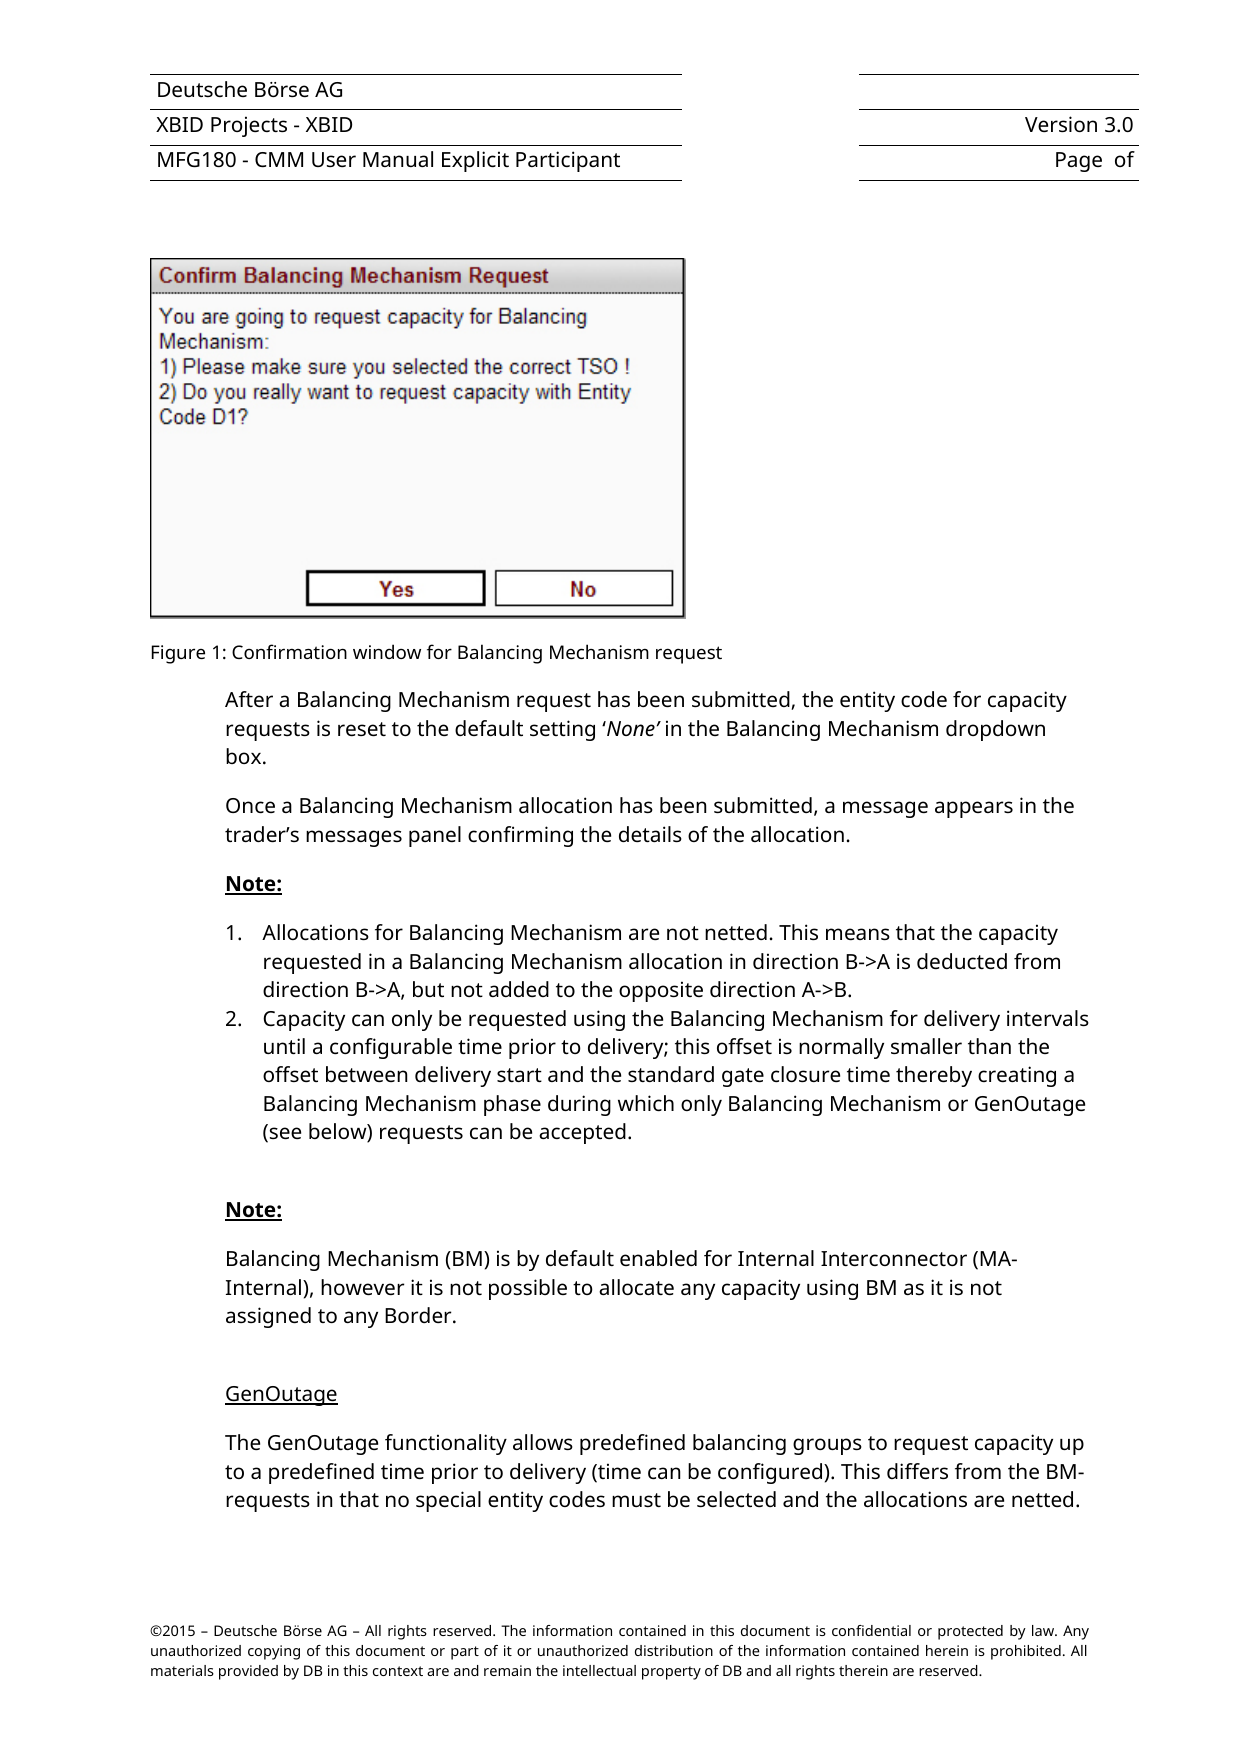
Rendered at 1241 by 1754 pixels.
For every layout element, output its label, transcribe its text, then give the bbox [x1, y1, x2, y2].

text Balancing Mechanism (BM) is by default enabled for Internal Interconnector (MA-Internal), however it is not possible to allocate any capacity using BM as it is not assigned to any Border. [225, 1244, 1090, 1330]
text Once a Balancing Mechanism allocation has been submitted, a message appears in the trader’s messages panel confirming the details of the allocation. [225, 791, 1090, 848]
text Figure 1: Confirmation window for Balancing Mechanism request [150, 639, 1090, 664]
list Allocations for Balancing Mechanism are not netted. This means that the capacity requested in a Balancing Mechanism allocation in direction B->A is deducted from direction B->A, but not added to the opposite direction A->B. [225, 918, 1090, 1004]
text GenOutage [225, 1351, 1090, 1407]
text Note: [150, 1195, 1090, 1224]
picture [150, 258, 686, 619]
text The GenOutage functionality allows predefined balancing groups to request capacity up to a predefined time prior to delivery (time can be configured). This differs from the BM-requests in that no special entity codes must be selected and the allocations are netted. [225, 1428, 1090, 1514]
text Note: [225, 869, 1090, 898]
text After a Balancing Mechanism request has been submitted, the entity code for capacity requests is reset to the default setting ‘None’ in the Balancing Mechanism dropdown box. [225, 685, 1090, 771]
list Capacity can only be requested using the Balancing Mechanism for delivery intervals until a configurable time prior to delivery; this offset is normally smaller than the offset between delivery start and the standard gate closure time thereby creating a Balancing Mechanism phase during which only Balancing Mechanism or GenOutage (see below) requests can be accepted. [225, 1004, 1090, 1146]
